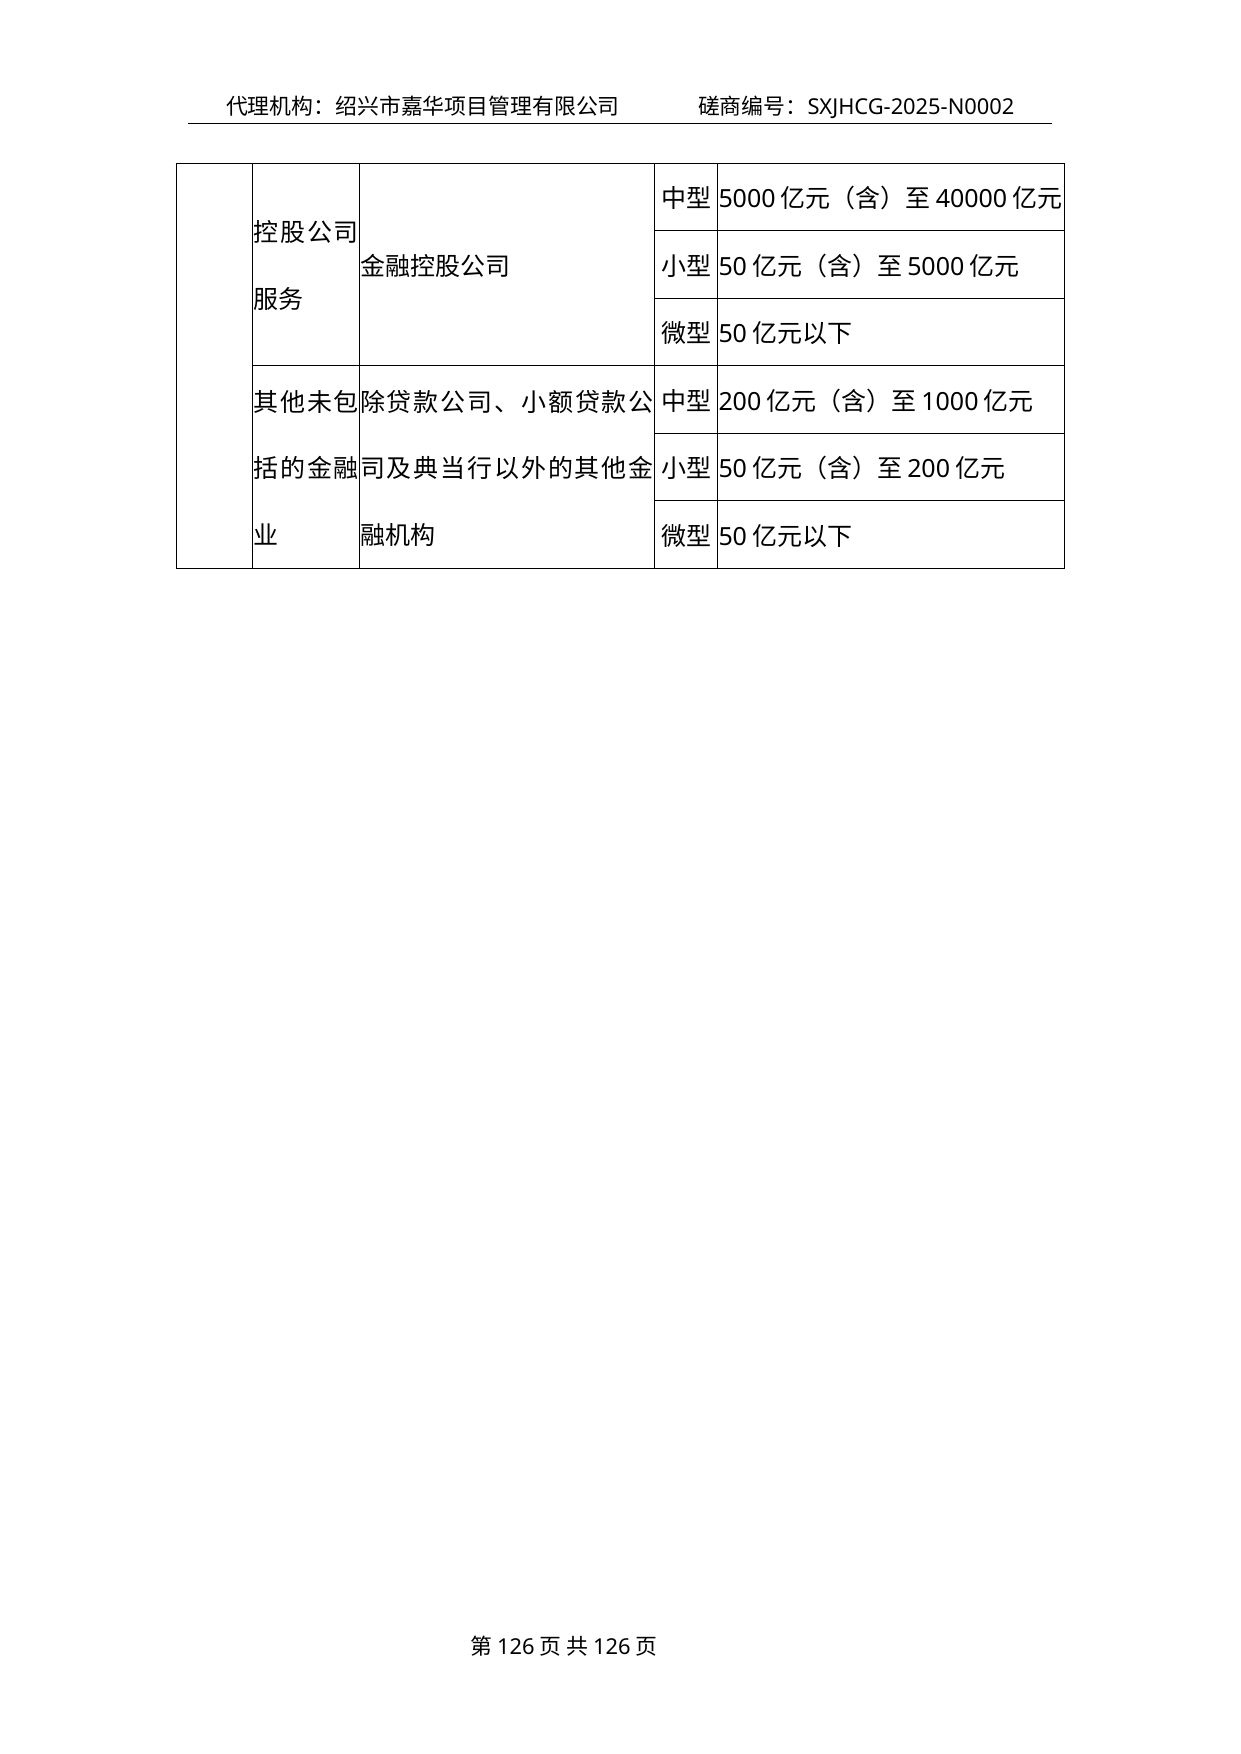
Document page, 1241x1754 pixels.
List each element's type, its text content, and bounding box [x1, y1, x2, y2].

table_cell 50亿元以下 [718, 299, 1064, 365]
table_cell 200亿元（含）至1000亿元 [718, 366, 1064, 432]
table_cell 其他未包括的金融业 [253, 366, 359, 567]
table_cell 小型 [655, 434, 717, 500]
table_cell 50亿元（含）至200亿元 [718, 434, 1064, 500]
table_cell 微型 [655, 501, 717, 567]
table_cell 5000亿元（含）至40000亿元 [718, 164, 1064, 230]
table_cell 中型 [655, 366, 717, 432]
table_cell 金融控股公司 [360, 164, 654, 365]
table_cell 除贷款公司、小额贷款公司及典当行以外的其他金融机构 [360, 366, 654, 567]
table_cell 中型 [655, 164, 717, 230]
table_cell 微型 [655, 299, 717, 365]
table_cell 50亿元（含）至5000亿元 [718, 231, 1064, 297]
table_cell 控股公司服务 [253, 164, 359, 365]
table_cell 小型 [655, 231, 717, 297]
table_cell 50亿元以下 [718, 501, 1064, 567]
